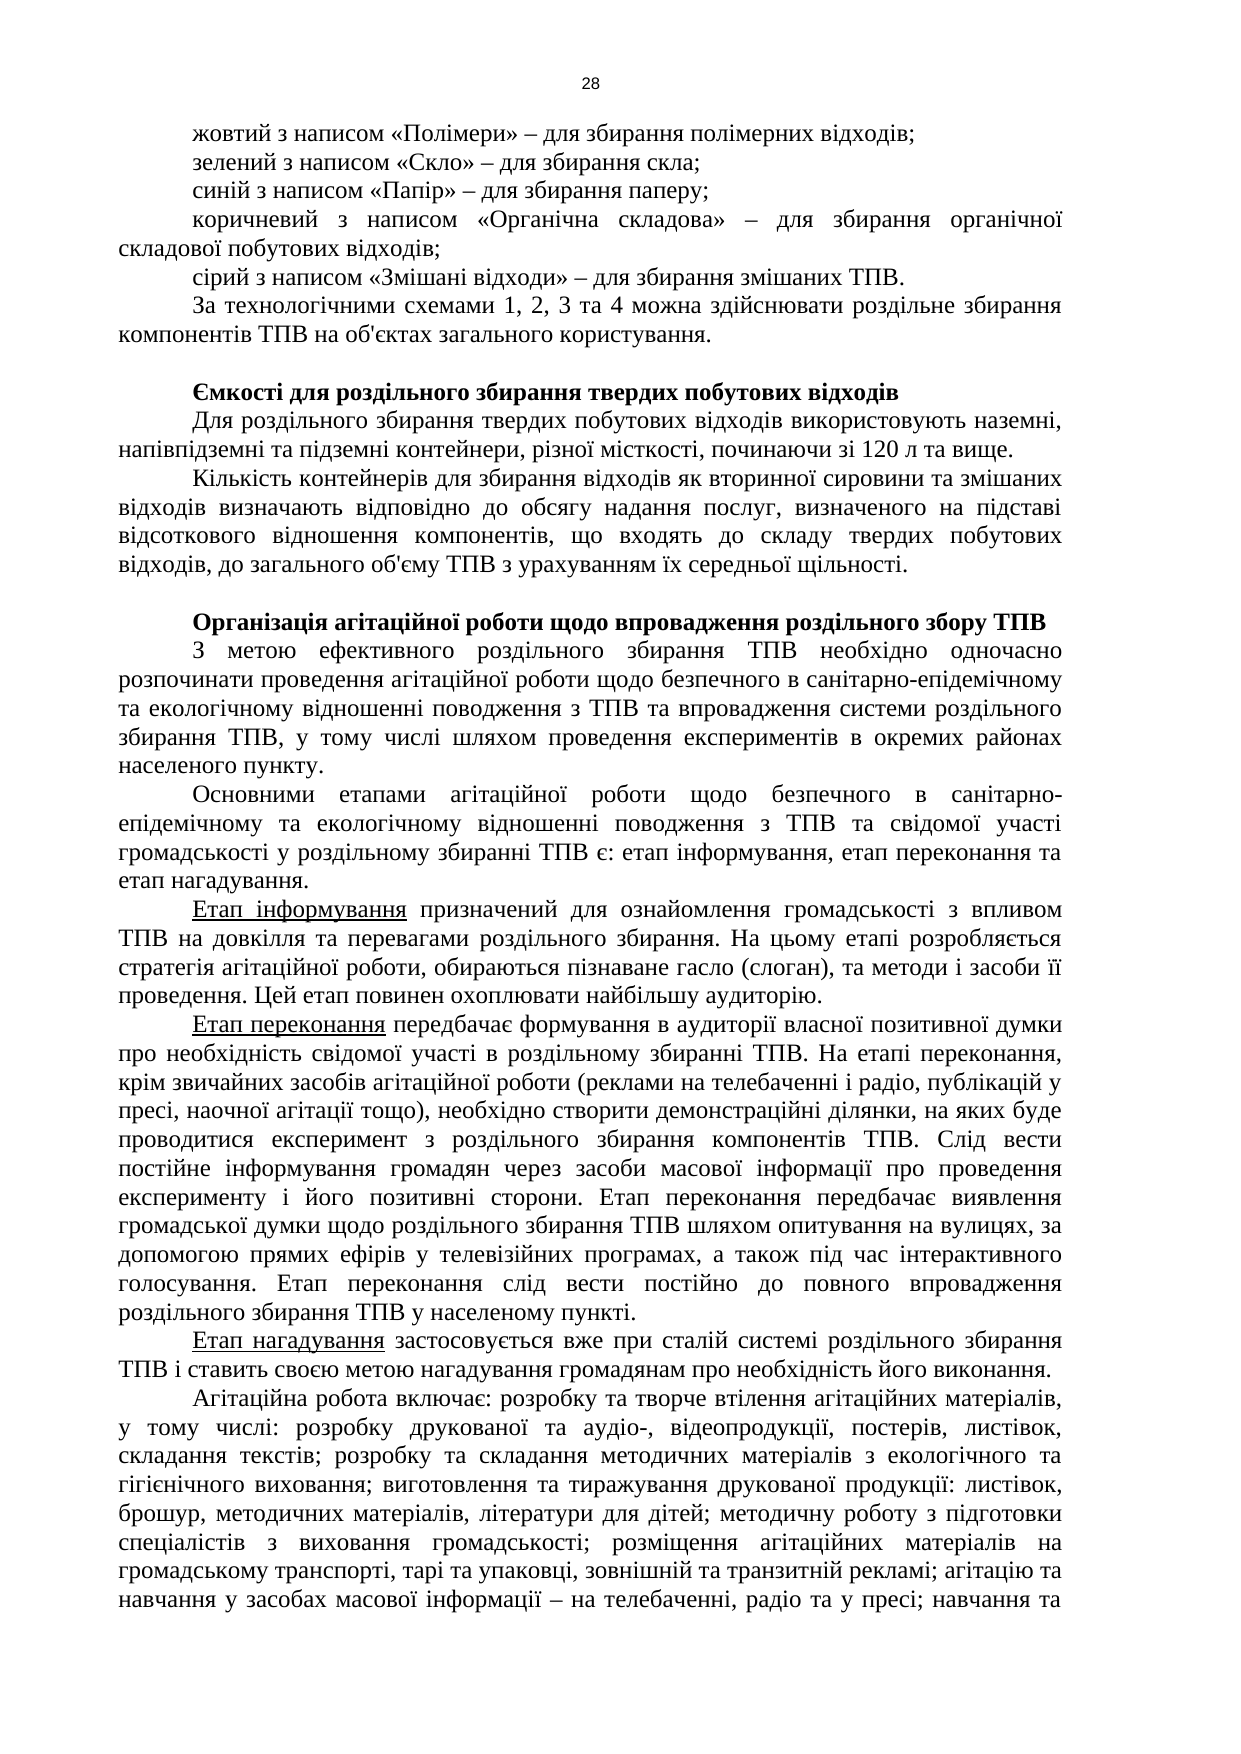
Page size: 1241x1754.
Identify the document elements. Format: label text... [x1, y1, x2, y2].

text жовтий з написом «Полімери» – для збирання полімерних відходів; [118, 118, 1063, 147]
text Етап нагадування застосовується вже при сталій системі роздільного збирання ТПВ і ставить своєю метою нагадування громадянам про необхідність його виконання. [118, 1326, 1063, 1383]
text Етап переконання передбачає формування в аудиторії власної позитивної думки про необхідність свідомої участі в роздільному збиранні ТПВ. На етапі переконання, крім звичайних засобів агітаційної роботи (реклами на телебаченні і радіо, публікацій у пресі, наочної агітації тощо), необхідно створити демонстраційні ділянки, на яких буде проводитися експеримент з роздільного збирання компонентів ТПВ. Слід вести постійне інформування громадян через засоби масової інформації про проведення експерименту і його позитивні сторони. Етап переконання передбачає виявлення громадської думки щодо роздільного збирання ТПВ шляхом опитування на вулицях, за допомогою прямих ефірів у телевізійних програмах, а також під час інтерактивного голосування. Етап переконання слід вести постійно до повного впровадження роздільного збирання ТПВ у населеному пункті. [118, 1009, 1063, 1326]
text Етап інформування призначений для ознайомлення громадськості з впливом ТПВ на довкілля та перевагами роздільного збирання. На цьому етапі розробляється стратегія агітаційної роботи, обираються пізнаване гасло (слоган), та методи і засоби її проведення. Цей етап повинен охоплювати найбільшу аудиторію. [118, 894, 1063, 1009]
text сірий з написом «Змішані відходи» – для збирання змішаних ТПВ. [118, 262, 1063, 291]
text Основними етапами агітаційної роботи щодо безпечного в санітарно-епідемічному та екологічному відношенні поводження з ТПВ та свідомої участі громадськості у роздільному збиранні ТПВ є: етап інформування, етап переконання та етап нагадування. [118, 779, 1063, 894]
text Для роздільного збирання твердих побутових відходів використовують наземні, напівпідземні та підземні контейнери, різної місткості, починаючи зі 120 л та вище. [118, 406, 1063, 463]
text Кількість контейнерів для збирання відходів як вторинної сировини та змішаних відходів визначають відповідно до обсягу надання послуг, визначеного на підставі відсоткового відношення компонентів, що входять до складу твердих побутових відходів, до загального об'єму ТПВ з урахуванням їх середньої щільності. [118, 463, 1063, 578]
text коричневий з написом «Органічна складова» – для збирання органічної складової побутових відходів; [118, 204, 1063, 262]
text За технологічними схемами 1, 2, 3 та 4 можна здійснювати роздільне збирання компонентів ТПВ на об'єктах загального користування. [118, 291, 1063, 348]
text Ємкості для роздільного збирання твердих побутових відходів [118, 377, 1063, 406]
text зелений з написом «Скло» – для збирання скла; [118, 147, 1063, 176]
text З метою ефективного роздільного збирання ТПВ необхідно одночасно розпочинати проведення агітаційної роботи щодо безпечного в санітарно-епідемічному та екологічному відношенні поводження з ТПВ та впровадження системи роздільного збирання ТПВ, у тому числі шляхом проведення експериментів в окремих районах населеного пункту. [118, 636, 1063, 779]
text Організація агітаційної роботи щодо впровадження роздільного збору ТПВ [118, 607, 1063, 636]
text синій з написом «Папір» – для збирання паперу; [118, 176, 1063, 204]
